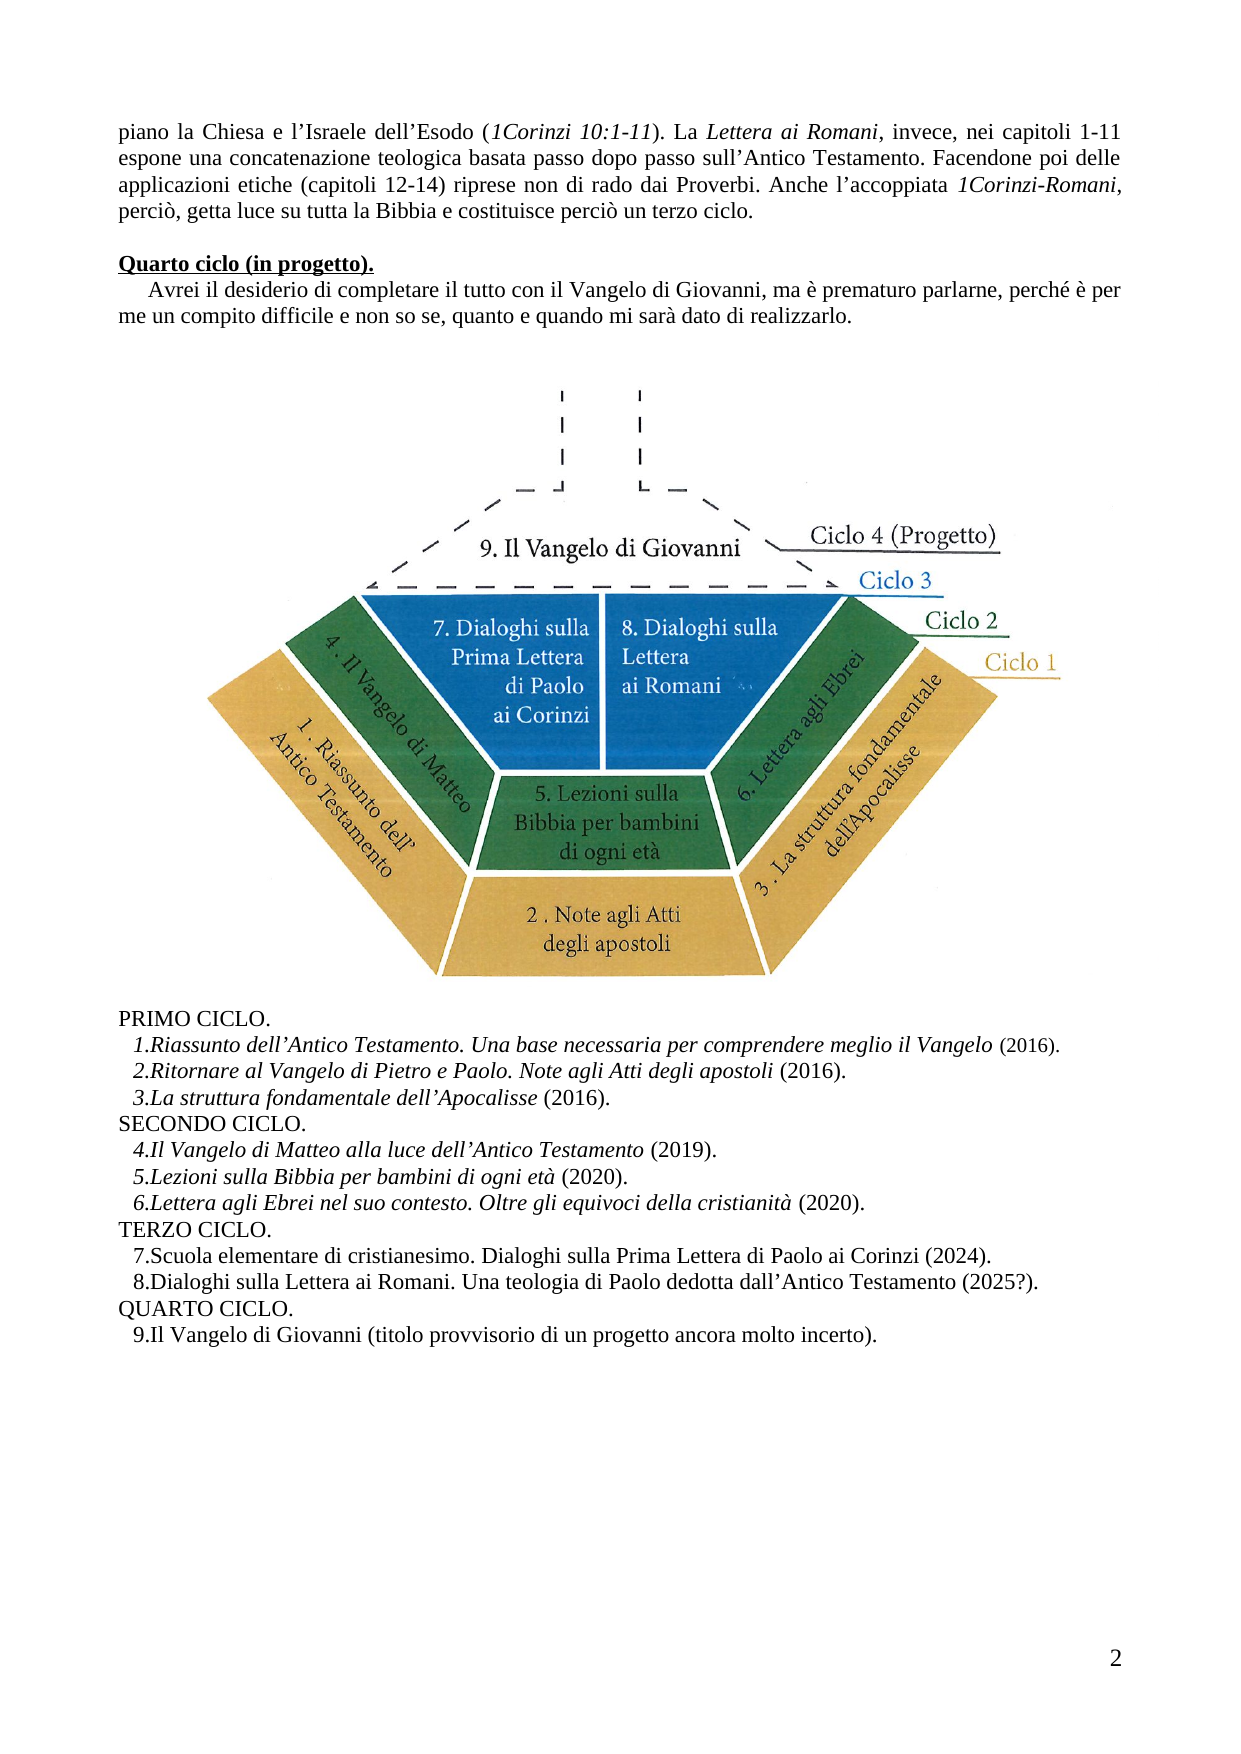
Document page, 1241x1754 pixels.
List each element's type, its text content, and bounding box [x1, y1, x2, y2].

text 8.Dialoghi sulla Lettera ai Romani. Una teologia di Paolo dedotta dall’Antico Testamento (2025?). [133, 1268, 1122, 1295]
text SECONDO CICLO. [118, 1110, 1122, 1137]
text 4.Il Vangelo di Matteo alla luce dell’Antico Testamento (2019). [133, 1137, 1122, 1163]
text Avrei il desiderio di completare il tutto con il Vangelo di Giovanni, ma è prematuro parlarne, perché è per me un compito difficile e non so se, quanto e quando mi sarà dato di realizzarlo. [118, 276, 1122, 329]
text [118, 118, 1122, 223]
text 1.Riassunto dell’Antico Testamento. Una base necessaria per comprendere meglio il Vangelo (2016). [133, 1031, 1138, 1057]
picture [147, 381, 1159, 1005]
text PRIMO CICLO. [118, 1005, 1122, 1031]
text 6.Lettera agli Ebrei nel suo contesto. Oltre gli equivoci della cristianità (2020). [133, 1189, 1137, 1216]
text TERZO CICLO. [118, 1216, 1122, 1242]
text 7.Scuola elementare di cristianesimo. Dialoghi sulla Prima Lettera di Paolo ai Corinzi (2024). [133, 1242, 1122, 1268]
text QUARTO CICLO. [118, 1295, 1122, 1321]
text Quarto ciclo (in progetto). [118, 250, 1122, 276]
text 9.Il Vangelo di Giovanni (titolo provvisorio di un progetto ancora molto incerto). [133, 1321, 1122, 1347]
text 3.La struttura fondamentale dell’Apocalisse (2016). [133, 1084, 1122, 1110]
text 2.Ritornare al Vangelo di Pietro e Paolo. Note agli Atti degli apostoli (2016). [133, 1057, 1122, 1084]
text 5.Lezioni sulla Bibbia per bambini di ogni età (2020). [133, 1163, 1122, 1189]
